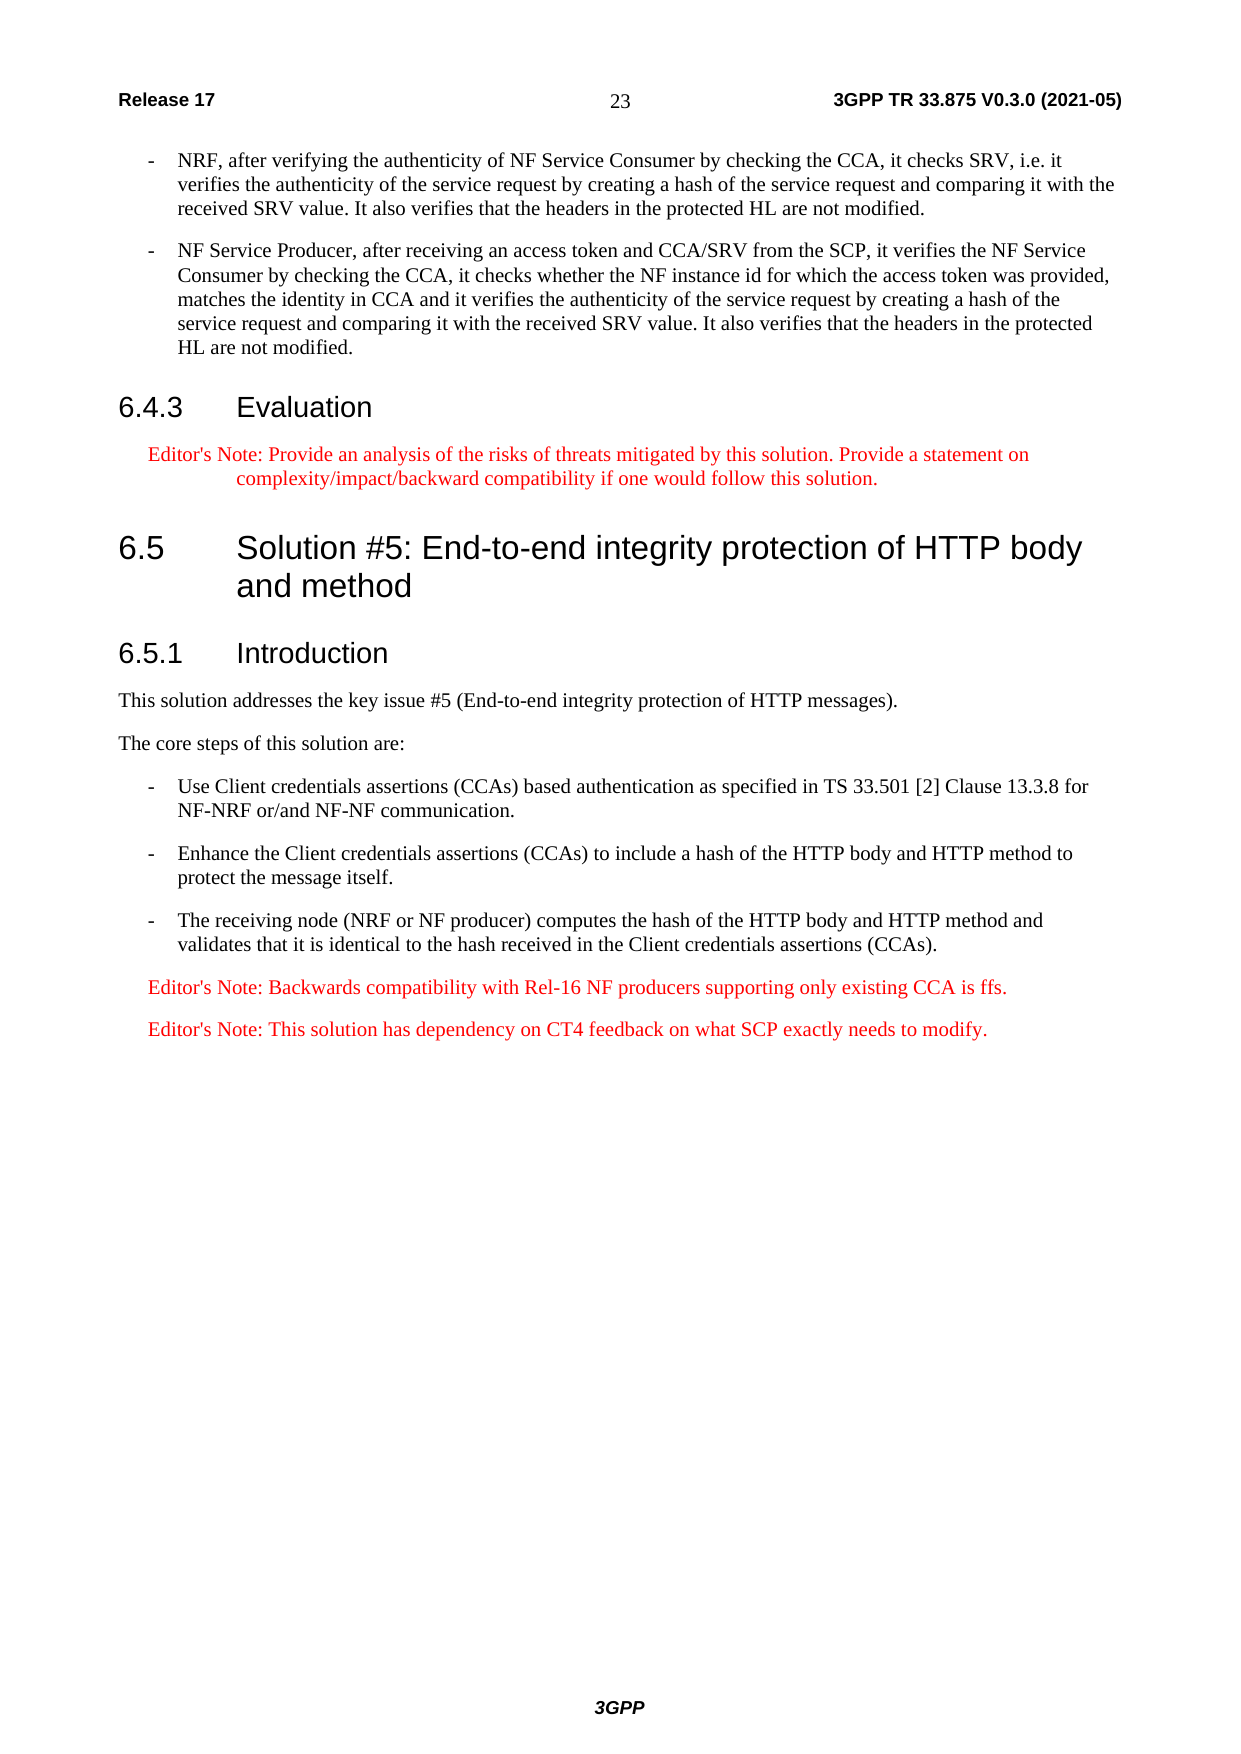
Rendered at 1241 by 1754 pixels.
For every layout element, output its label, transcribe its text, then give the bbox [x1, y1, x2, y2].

text This solution addresses the key issue #5 (End-to-end integrity protection of HTTP messages). [118, 688, 1122, 712]
subtitle 6.5.1 Introduction [118, 636, 1122, 669]
text The core steps of this solution are: [118, 731, 1122, 755]
text - The receiving node (NRF or NF producer) computes the hash of the HTTP body and HTTP method and validates that it is identical to the hash received in the Client credentials assertions (CCAs). [148, 908, 1122, 956]
subtitle 6.5 Solution #5: End-to-end integrity protection of HTTP body and method [118, 528, 1122, 605]
text Editor's Note: This solution has dependency on CT4 feedback on what SCP exactly needs to modify. [148, 1017, 1122, 1041]
text Editor's Note: Provide an analysis of the risks of threats mitigated by this solution. Provide a statement on complexity/impact/backward compatibility if one would follow this solution. [148, 442, 1122, 490]
text - Enhance the Client credentials assertions (CCAs) to include a hash of the HTTP body and HTTP method to protect the message itself. [148, 841, 1122, 889]
text - NRF, after verifying the authenticity of NF Service Consumer by checking the CCA, it checks SRV, i.e. it verifies the authenticity of the service request by creating a hash of the service request and comparing it with the received SRV value. It also verifies that the headers in the protected HL are not modified. [148, 147, 1122, 220]
text - NF Service Producer, after receiving an access token and CCA/SRV from the SCP, it verifies the NF Service Consumer by checking the CCA, it checks whether the NF instance id for which the access token was provided, matches the identity in CCA and it verifies the authenticity of the service request by creating a hash of the service request and comparing it with the received SRV value. It also verifies that the headers in the protected HL are not modified. [148, 238, 1122, 359]
text Editor's Note: Backwards compatibility with Rel-16 NF producers supporting only existing CCA is ffs. [148, 974, 1122, 999]
text - Use Client credentials assertions (CCAs) based authentication as specified in TS 33.501 [2] Clause 13.3.8 for NF-NRF or/and NF-NF communication. [148, 774, 1122, 822]
subtitle 6.4.3 Evaluation [118, 390, 1122, 423]
